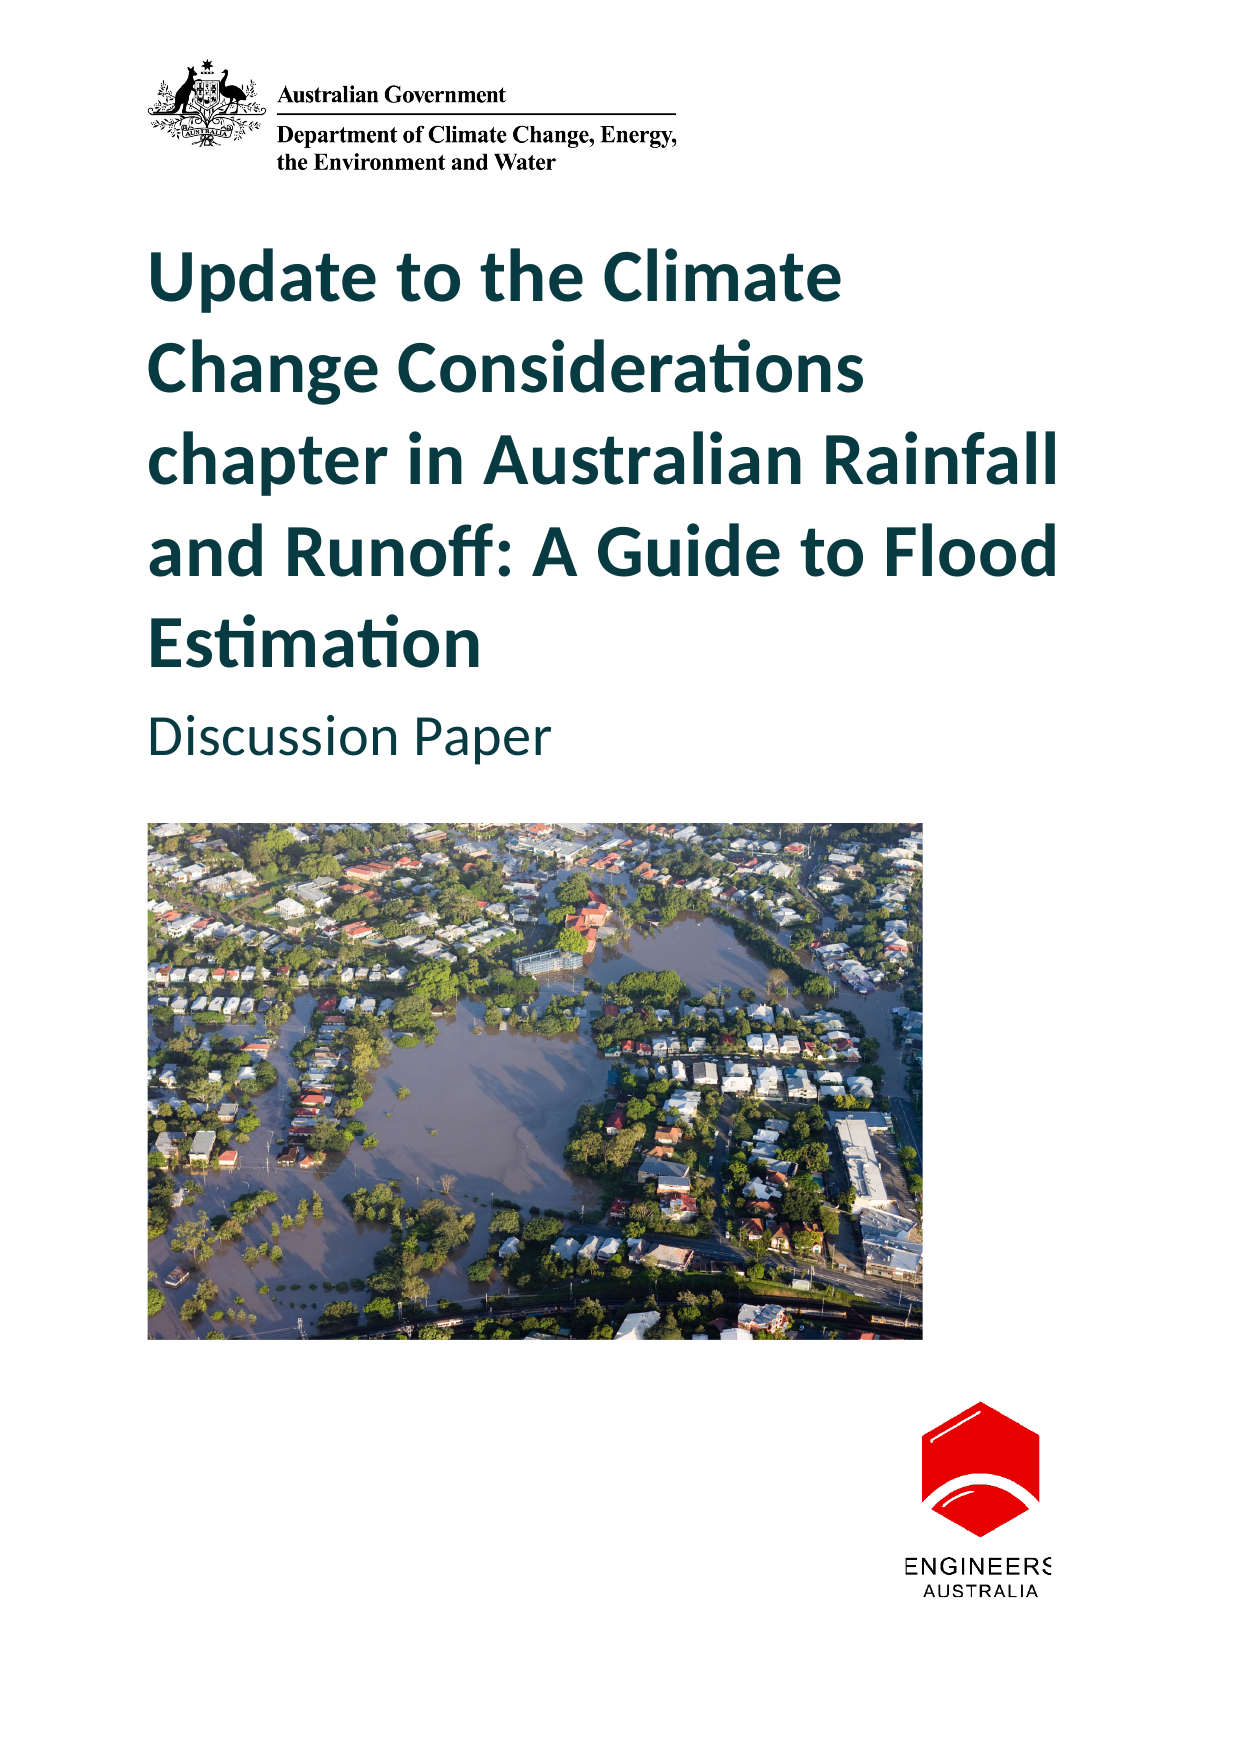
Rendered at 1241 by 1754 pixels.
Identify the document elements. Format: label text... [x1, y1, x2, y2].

subtitle Discussion Paper [148, 699, 1092, 770]
picture [147, 823, 923, 1340]
picture [147, 59, 677, 171]
subtitle Update to the Climate Change Considerations chapter in Australian Rainfall and Runoff: A Guide to Flood Estimation [148, 228, 1092, 686]
picture [904, 1401, 1052, 1595]
